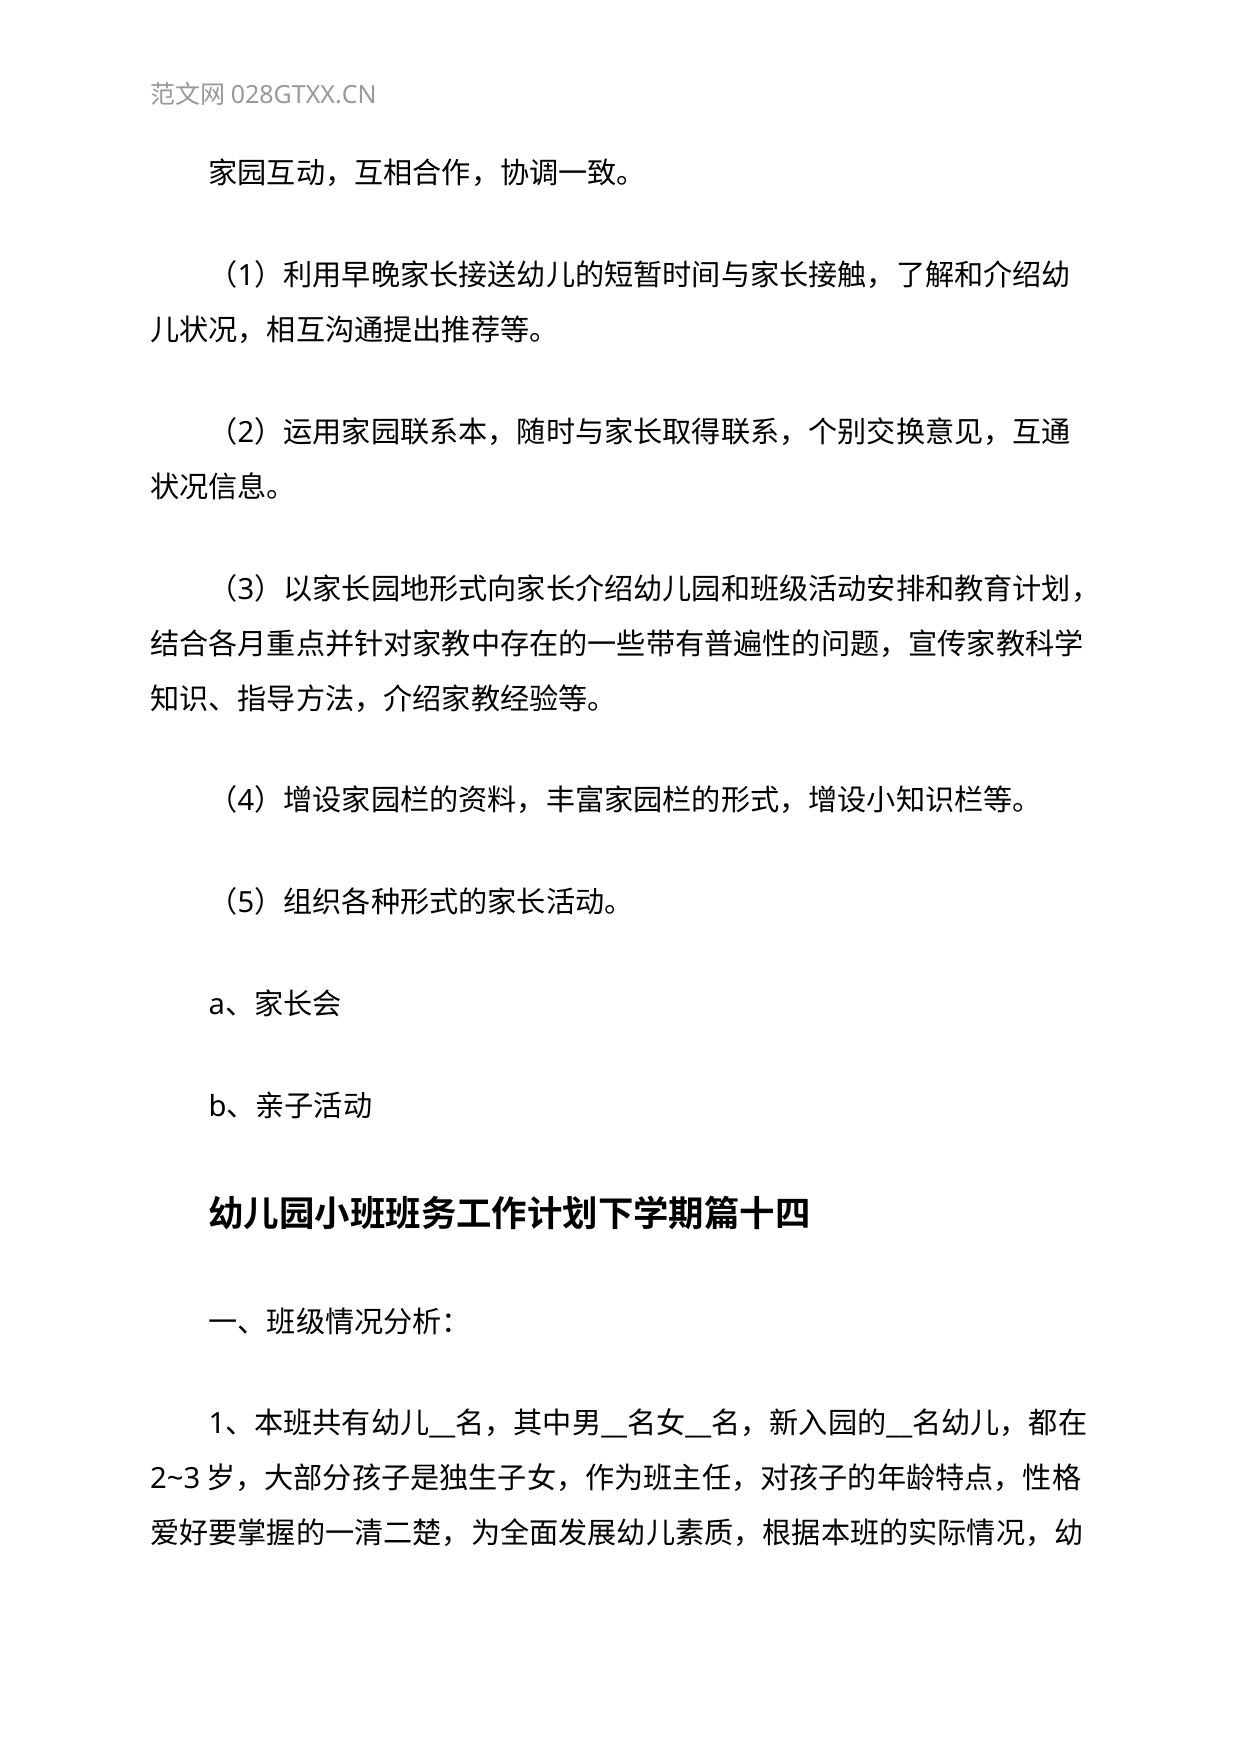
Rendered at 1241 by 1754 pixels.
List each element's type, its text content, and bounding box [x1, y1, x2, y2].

text 幼儿园小班班务工作计划下学期篇十四 [150, 1185, 1090, 1236]
text （2）运用家园联系本，随时与家长取得联系，个别交换意见，互通状况信息。 [150, 408, 1090, 506]
text 一、班级情况分析： [150, 1298, 1090, 1341]
text 家园互动，互相合作，协调一致。 [150, 150, 1090, 192]
text （1）利用早晚家长接送幼儿的短暂时间与家长接触，了解和介绍幼儿状况，相互沟通提出推荐等。 [150, 252, 1090, 349]
text b、亲子活动 [150, 1083, 1090, 1125]
text （4）增设家园栏的资料，丰富家园栏的形式，增设小知识栏等。 [150, 777, 1090, 819]
text （5）组织各种形式的家长活动。 [150, 879, 1090, 921]
text （3）以家长园地形式向家长介绍幼儿园和班级活动安排和教育计划，结合各月重点并针对家教中存在的一些带有普遍性的问题，宣传家教科学知识、指导方法，介绍家教经验等。 [150, 565, 1090, 717]
text a、家长会 [150, 981, 1090, 1023]
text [150, 1400, 1090, 1552]
